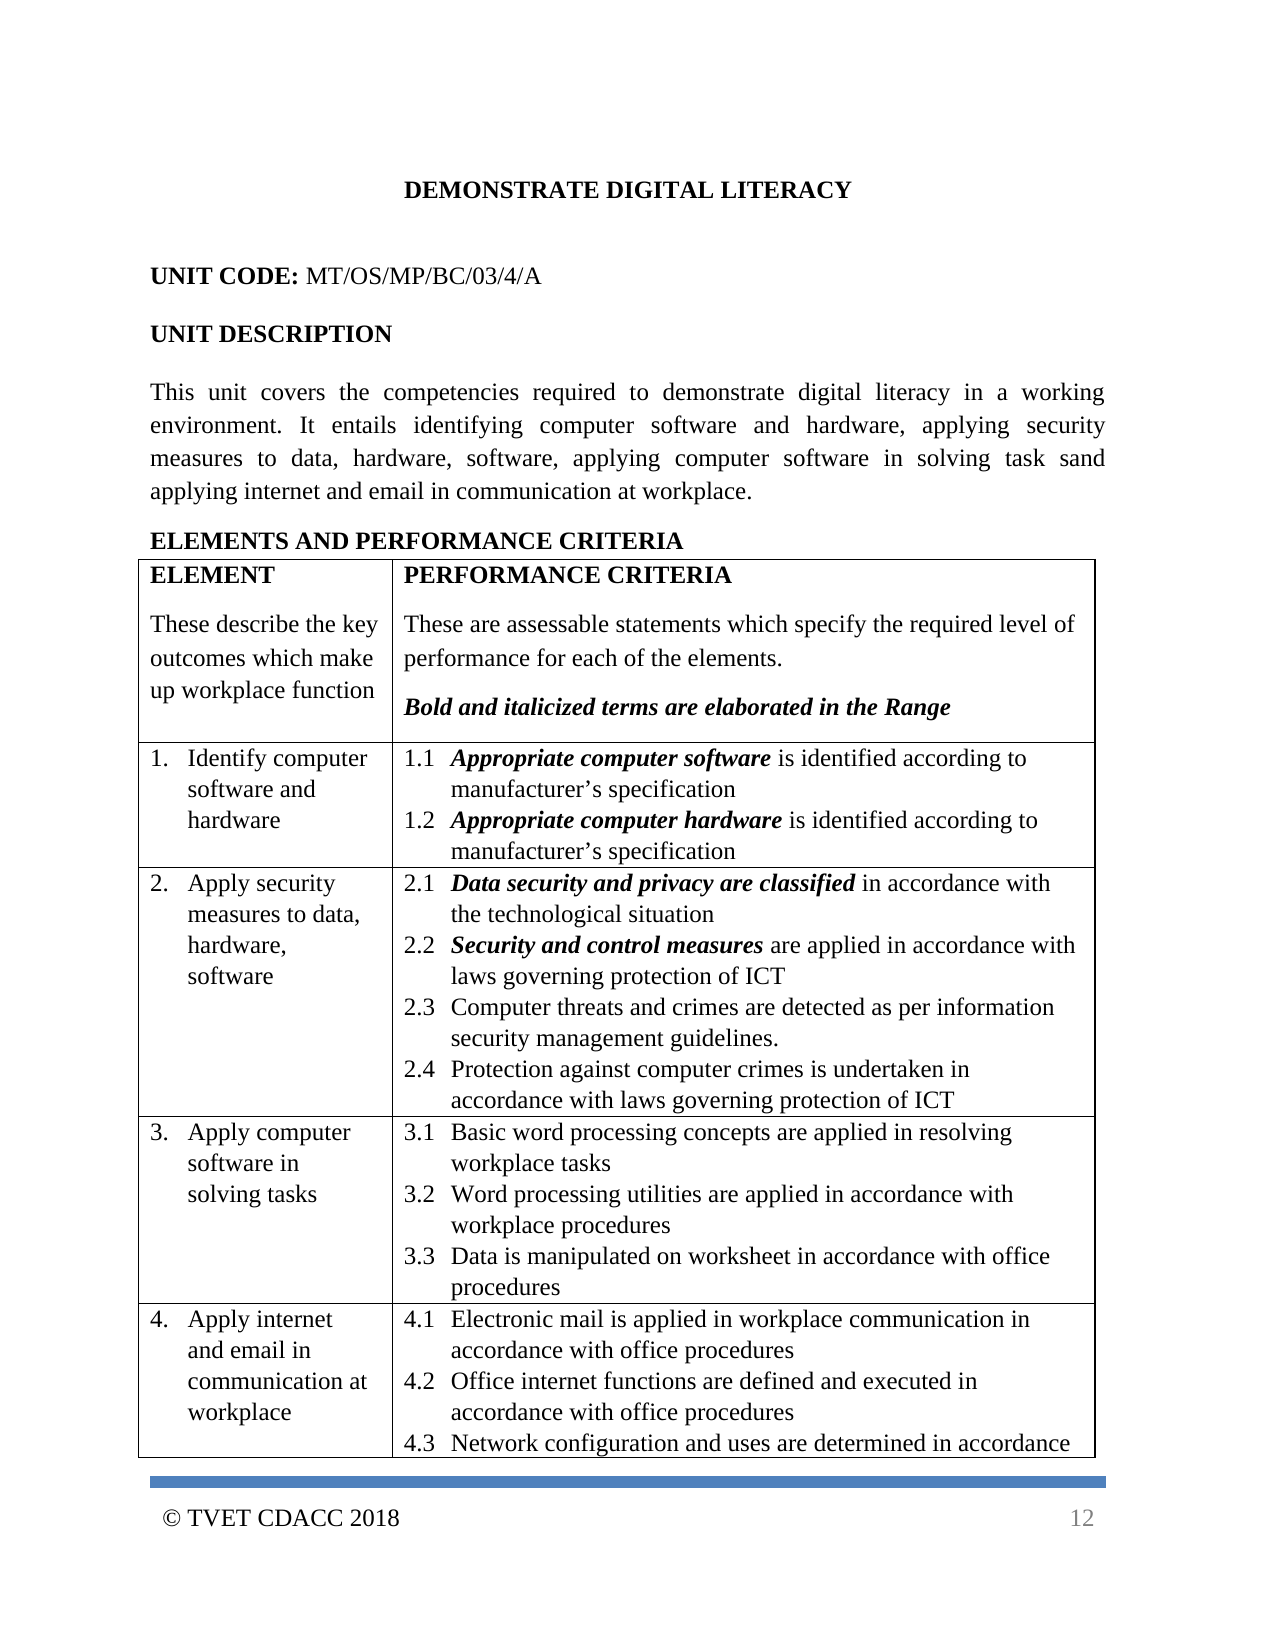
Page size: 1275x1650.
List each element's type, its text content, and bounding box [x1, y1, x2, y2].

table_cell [139, 1304, 392, 1457]
table_cell Data security and privacy are classified in accordance with the technological situation Security and control measures are applied in accordance with laws governing protection of ICT Computer threats and crimes are detected as per information security management guidelines. Protection against computer crimes is undertaken in accordance with laws governing protection of ICT [393, 868, 1094, 1116]
table_header PERFORMANCE CRITERIA These are assessable statements which specify the required level of performance for each of the elements. Bold and italicized terms are elaborated in the Range [393, 560, 1094, 742]
table_cell Apply computer software in solving tasks [139, 1117, 392, 1303]
table_cell Basic word processing concepts are applied in resolving workplace tasks Word processing utilities are applied in accordance with workplace procedures Data is manipulated on worksheet in accordance with office procedures [393, 1117, 1094, 1303]
table_cell Appropriate computer software is identified according to manufacturer’s specification Appropriate computer hardware is identified according to manufacturer’s specification [393, 743, 1094, 867]
table_header ELEMENT These describe the key outcomes which make up workplace function [139, 560, 392, 742]
text UNIT DESCRIPTION [150, 319, 1106, 348]
table_cell Identify computer software and hardware [139, 743, 392, 867]
text This unit covers the competencies required to demonstrate digital literacy in a working environment. It entails identifying computer software and hardware, applying security measures to data, hardware, software, applying computer software in solving task sand applying internet and email in communication at workplace. [150, 377, 1106, 505]
text UNIT CODE: MT/OS/MP/BC/03/4/A [150, 261, 1106, 290]
table_cell Apply security measures to data, hardware, software [139, 868, 392, 1116]
text ELEMENTS AND PERFORMANCE CRITERIA [150, 526, 1106, 554]
text DEMONSTRATE DIGITAL LITERACY [150, 175, 1106, 204]
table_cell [393, 1304, 1094, 1457]
